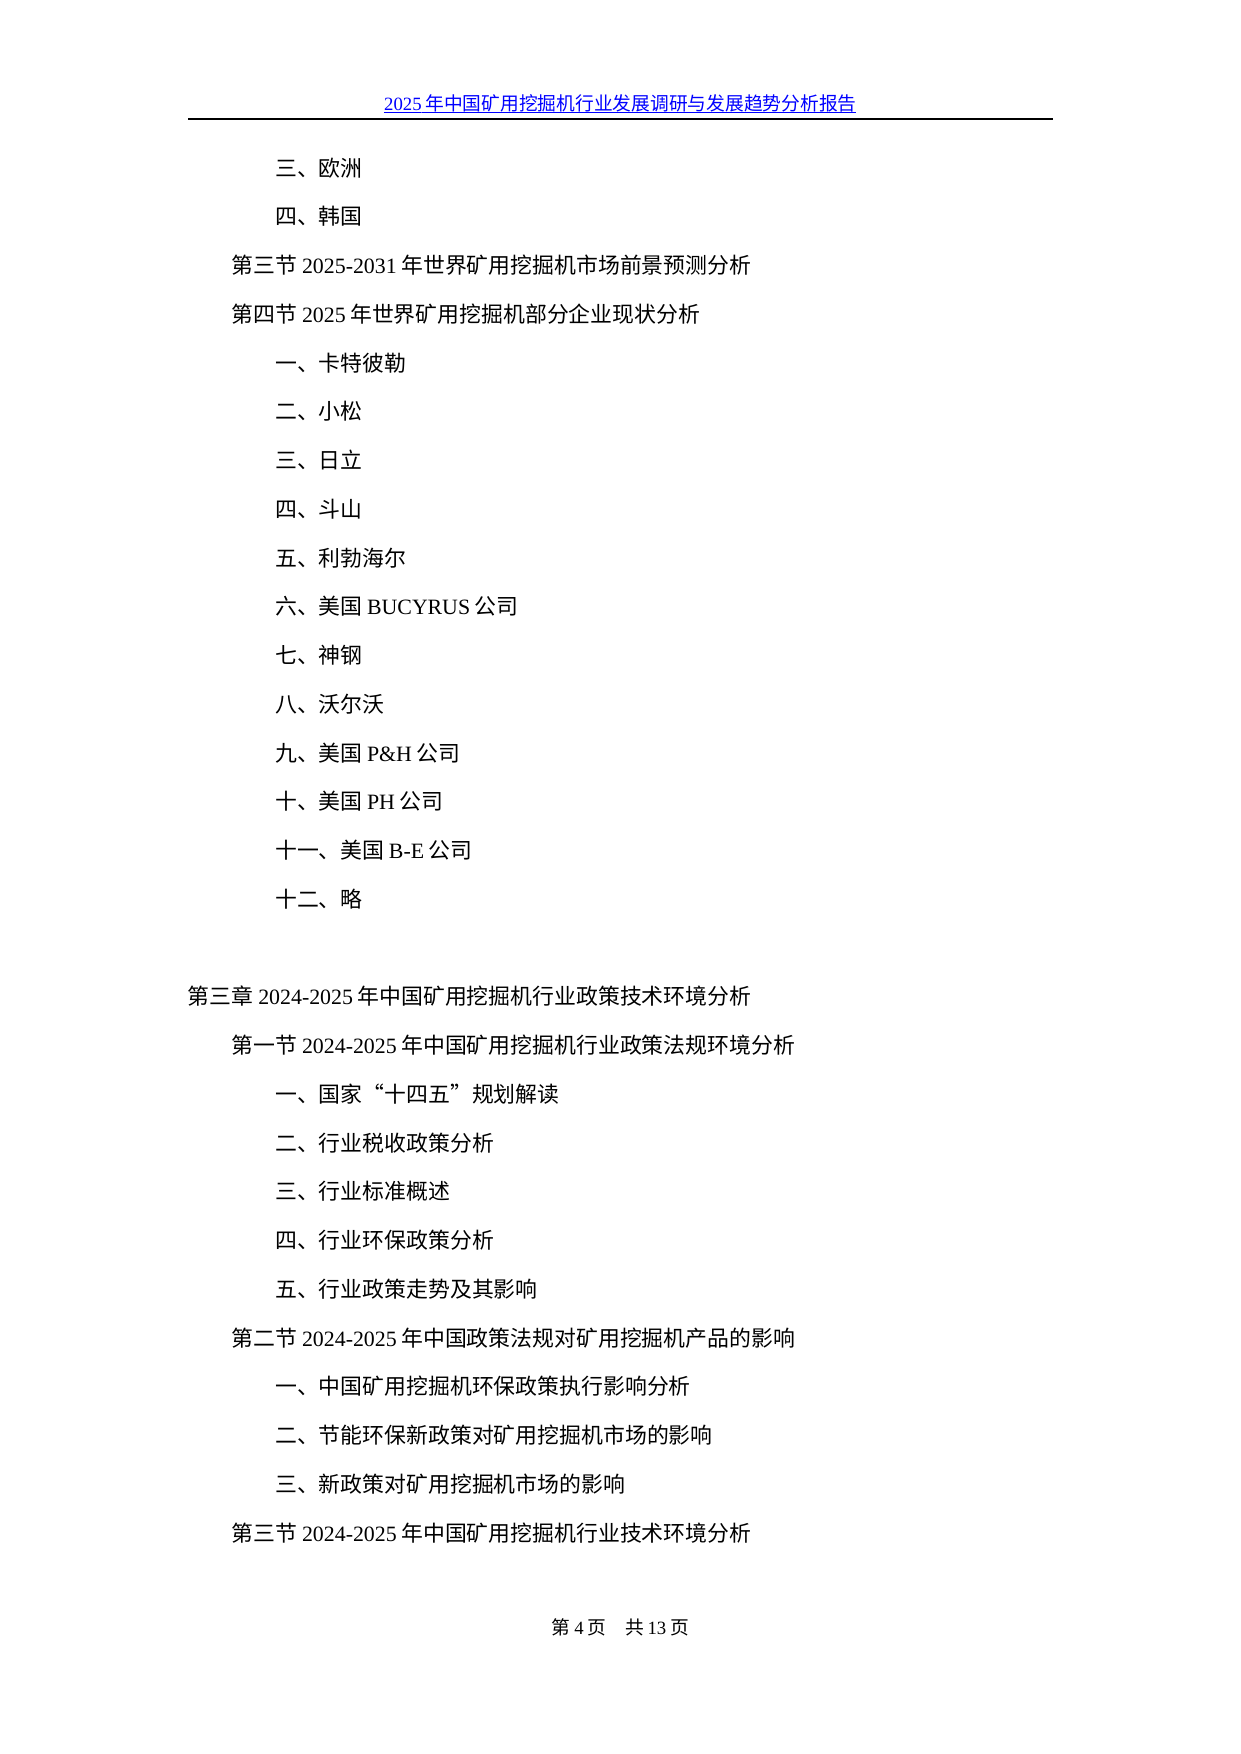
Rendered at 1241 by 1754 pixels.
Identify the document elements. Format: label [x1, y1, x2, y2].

text [187, 150, 1053, 1548]
